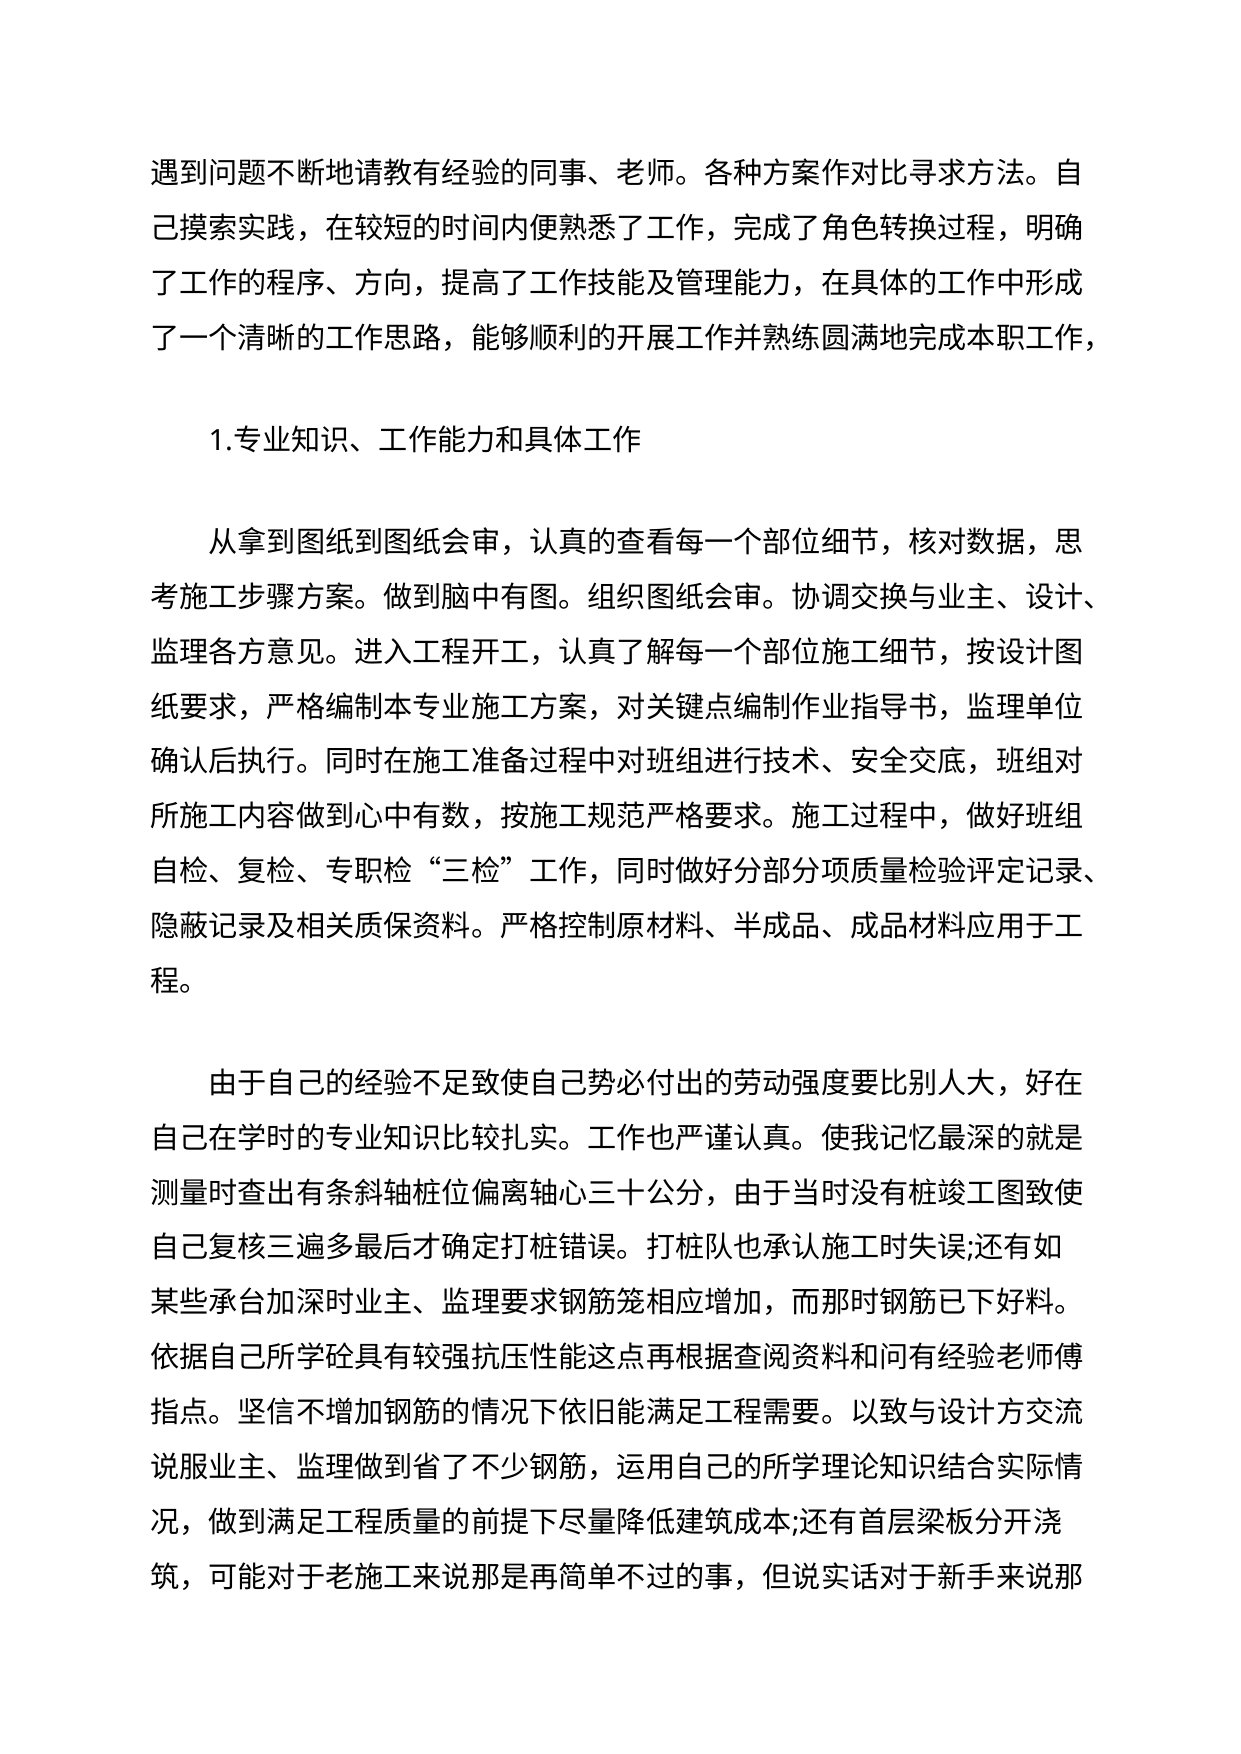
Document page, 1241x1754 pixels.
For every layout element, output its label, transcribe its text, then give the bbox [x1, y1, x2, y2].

text 1.专业知识、工作能力和具体工作 [150, 416, 1090, 459]
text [150, 1059, 1090, 1596]
text 从拿到图纸到图纸会审，认真的查看每一个部位细节，核对数据，思考施工步骤方案。做到脑中有图。组织图纸会审。协调交换与业主、设计、监理各方意见。进入工程开工，认真了解每一个部位施工细节，按设计图纸要求，严格编制本专业施工方案，对关键点编制作业指导书，监理单位确认后执行。同时在施工准备过程中对班组进行技术、安全交底，班组对所施工内容做到心中有数，按施工规范严格要求。施工过程中，做好班组自检、复检、专职检“三检”工作，同时做好分部分项质量检验评定记录、隐蔽记录及相关质保资料。严格控制原材料、半成品、成品材料应用于工程。 [150, 518, 1090, 1000]
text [150, 150, 1090, 357]
